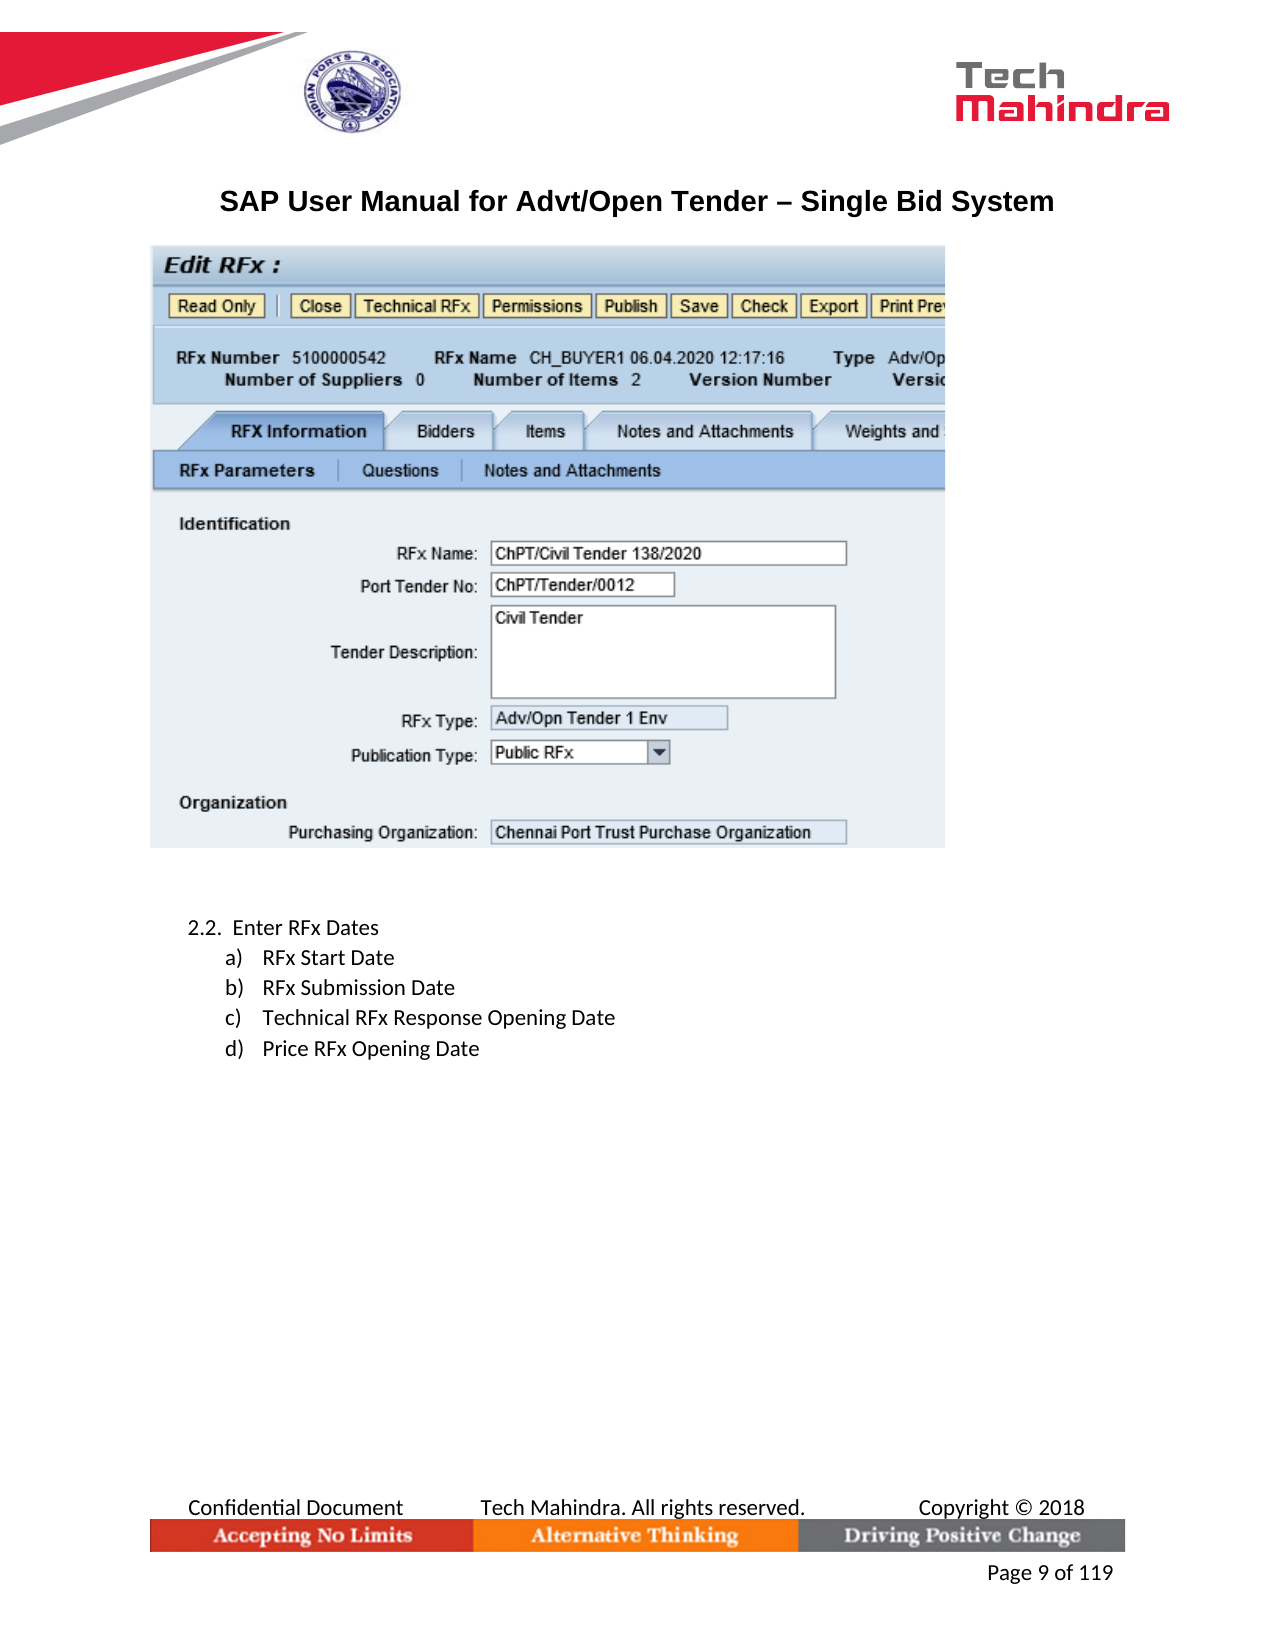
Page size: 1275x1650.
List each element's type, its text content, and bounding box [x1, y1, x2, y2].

picture [0, 32, 410, 145]
list RFx Submission Date [225, 973, 1125, 1001]
picture [150, 245, 946, 848]
list Enter RFx Dates [187, 913, 1125, 941]
picture [150, 1519, 1125, 1552]
list RFx Start Date [225, 943, 1125, 971]
list Technical RFx Response Opening Date [225, 1003, 1125, 1032]
picture [956, 62, 1170, 121]
list Price RFx Opening Date [225, 1034, 1125, 1062]
